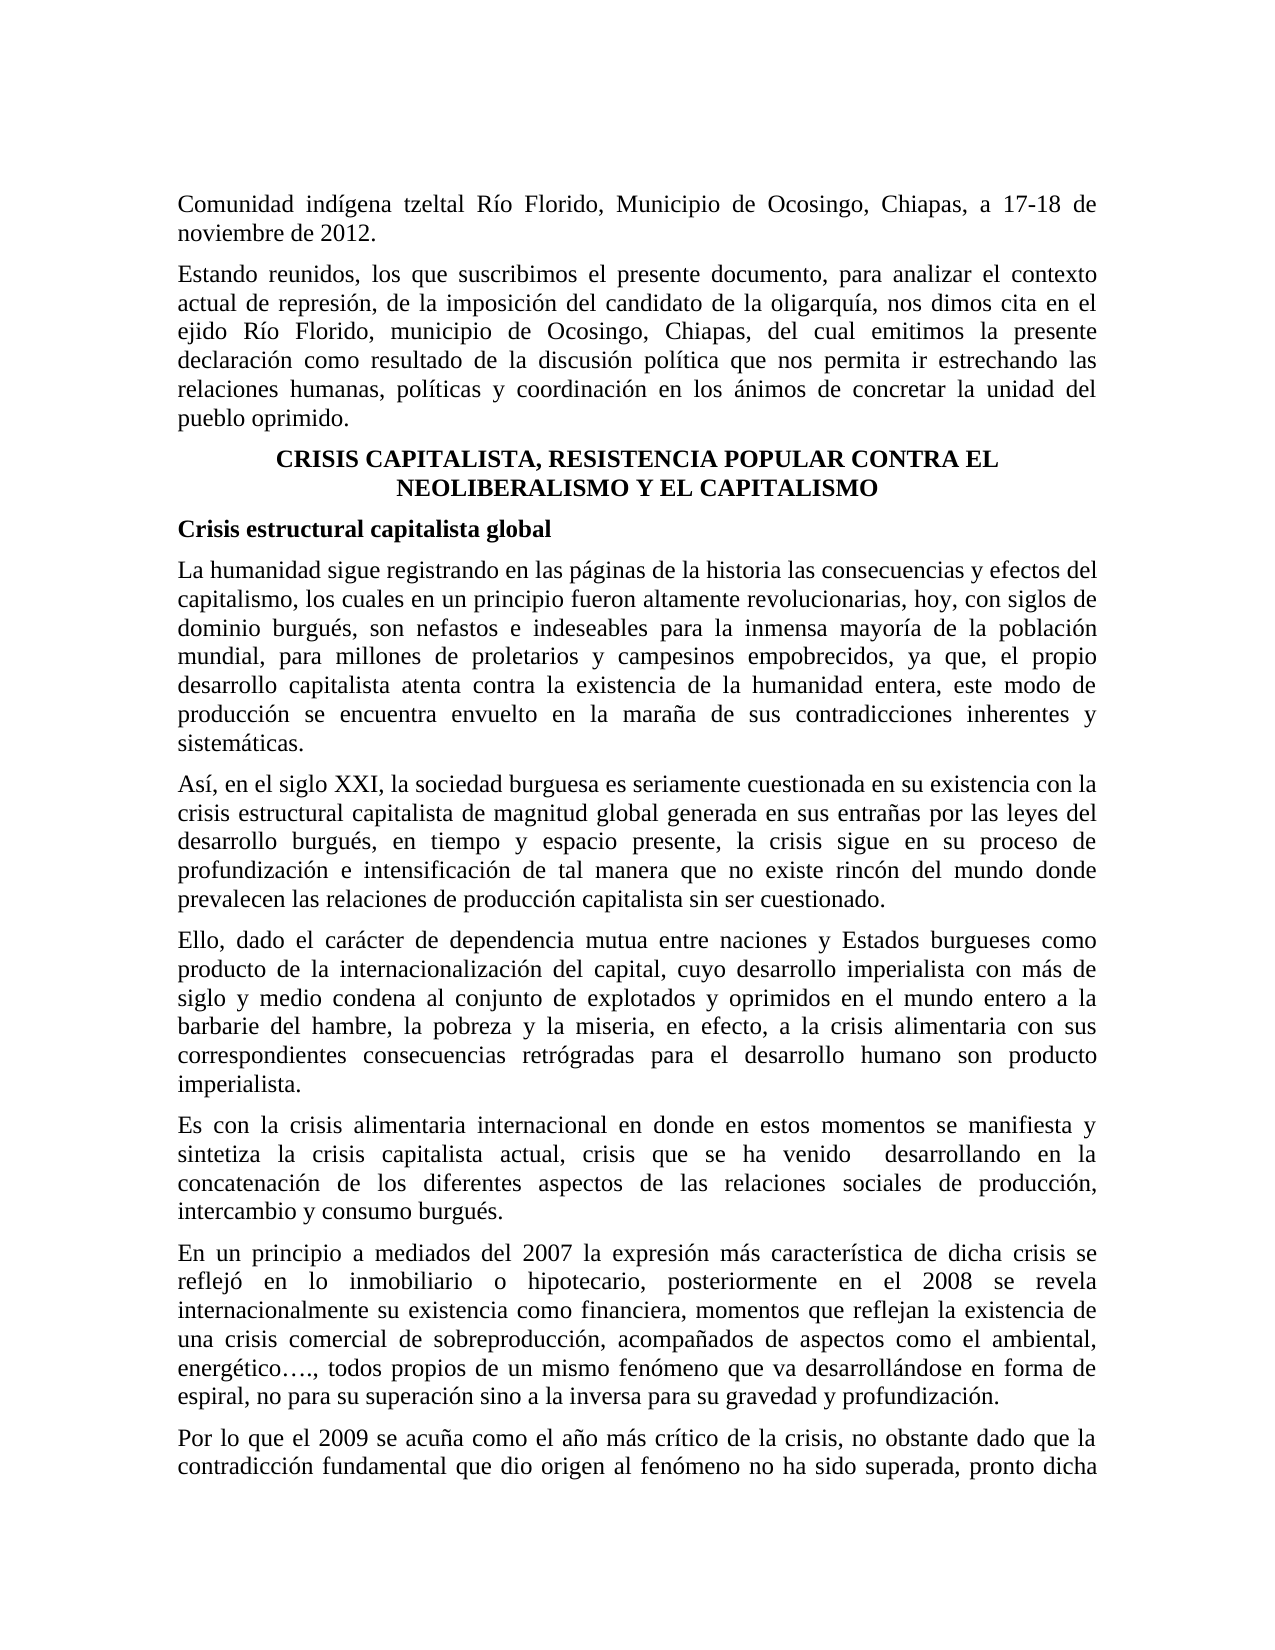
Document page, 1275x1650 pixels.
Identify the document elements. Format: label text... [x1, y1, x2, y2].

text Estando reunidos, los que suscribimos el presente documento, para analizar el contexto actual de represión, de la imposición del candidato de la oligarquía, nos dimos cita en el ejido Río Florido, municipio de Ocosingo, Chiapas, del cual emitimos la presente declaración como resultado de la discusión política que nos permita ir estrechando las relaciones humanas, políticas y coordinación en los ánimos de concretar la unidad del pueblo oprimido. [177, 259, 1098, 431]
text La humanidad sigue registrando en las páginas de la historia las consecuencias y efectos del capitalismo, los cuales en un principio fueron altamente revolucionarias, hoy, con siglos de dominio burgués, son nefastos e indeseables para la inmensa mayoría de la población mundial, para millones de proletarios y campesinos empobrecidos, ya que, el propio desarrollo capitalista atenta contra la existencia de la humanidad entera, este modo de producción se encuentra envuelto en la maraña de sus contradicciones inherentes y sistemáticas. [177, 555, 1098, 756]
text Crisis estructural capitalista global [177, 514, 1098, 543]
text Ello, dado el carácter de dependencia mutua entre naciones y Estados burgueses como producto de la internacionalización del capital, cuyo desarrollo imperialista con más de siglo y medio condena al conjunto de explotados y oprimidos en el mundo entero a la barbarie del hambre, la pobreza y la miseria, en efecto, a la crisis alimentaria con sus correspondientes consecuencias retrógradas para el desarrollo humano son producto imperialista. [177, 925, 1098, 1098]
text Así, en el siglo XXI, la sociedad burguesa es seriamente cuestionada en su existencia con la crisis estructural capitalista de magnitud global generada en sus entrañas por las leyes del desarrollo burgués, en tiempo y espacio presente, la crisis sigue en su proceso de profundización e intensificación de tal manera que no existe rincón del mundo donde prevalecen las relaciones de producción capitalista sin ser cuestionado. [177, 769, 1098, 913]
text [177, 1423, 1098, 1480]
text Es con la crisis alimentaria internacional en donde en estos momentos se manifiesta y sintetiza la crisis capitalista actual, crisis que se ha venido desarrollando en la concatenación de los diferentes aspectos de las relaciones sociales de producción, intercambio y consumo burgués. [177, 1110, 1098, 1225]
text Comunidad indígena tzeltal Río Florido, Municipio de Ocosingo, Chiapas, a 17-18 de noviembre de 2012. [177, 189, 1098, 246]
text CRISIS CAPITALISTA, RESISTENCIA POPULAR CONTRA EL NEOLIBERALISMO Y EL CAPITALISMO [177, 444, 1098, 501]
text En un principio a mediados del 2007 la expresión más característica de dicha crisis se reflejó en lo inmobiliario o hipotecario, posteriormente en el 2008 se revela internacionalmente su existencia como financiera, momentos que reflejan la existencia de una crisis comercial de sobreproducción, acompañados de aspectos como el ambiental, energético…., todos propios de un mismo fenómeno que va desarrollándose en forma de espiral, no para su superación sino a la inversa para su gravedad y profundización. [177, 1238, 1098, 1410]
